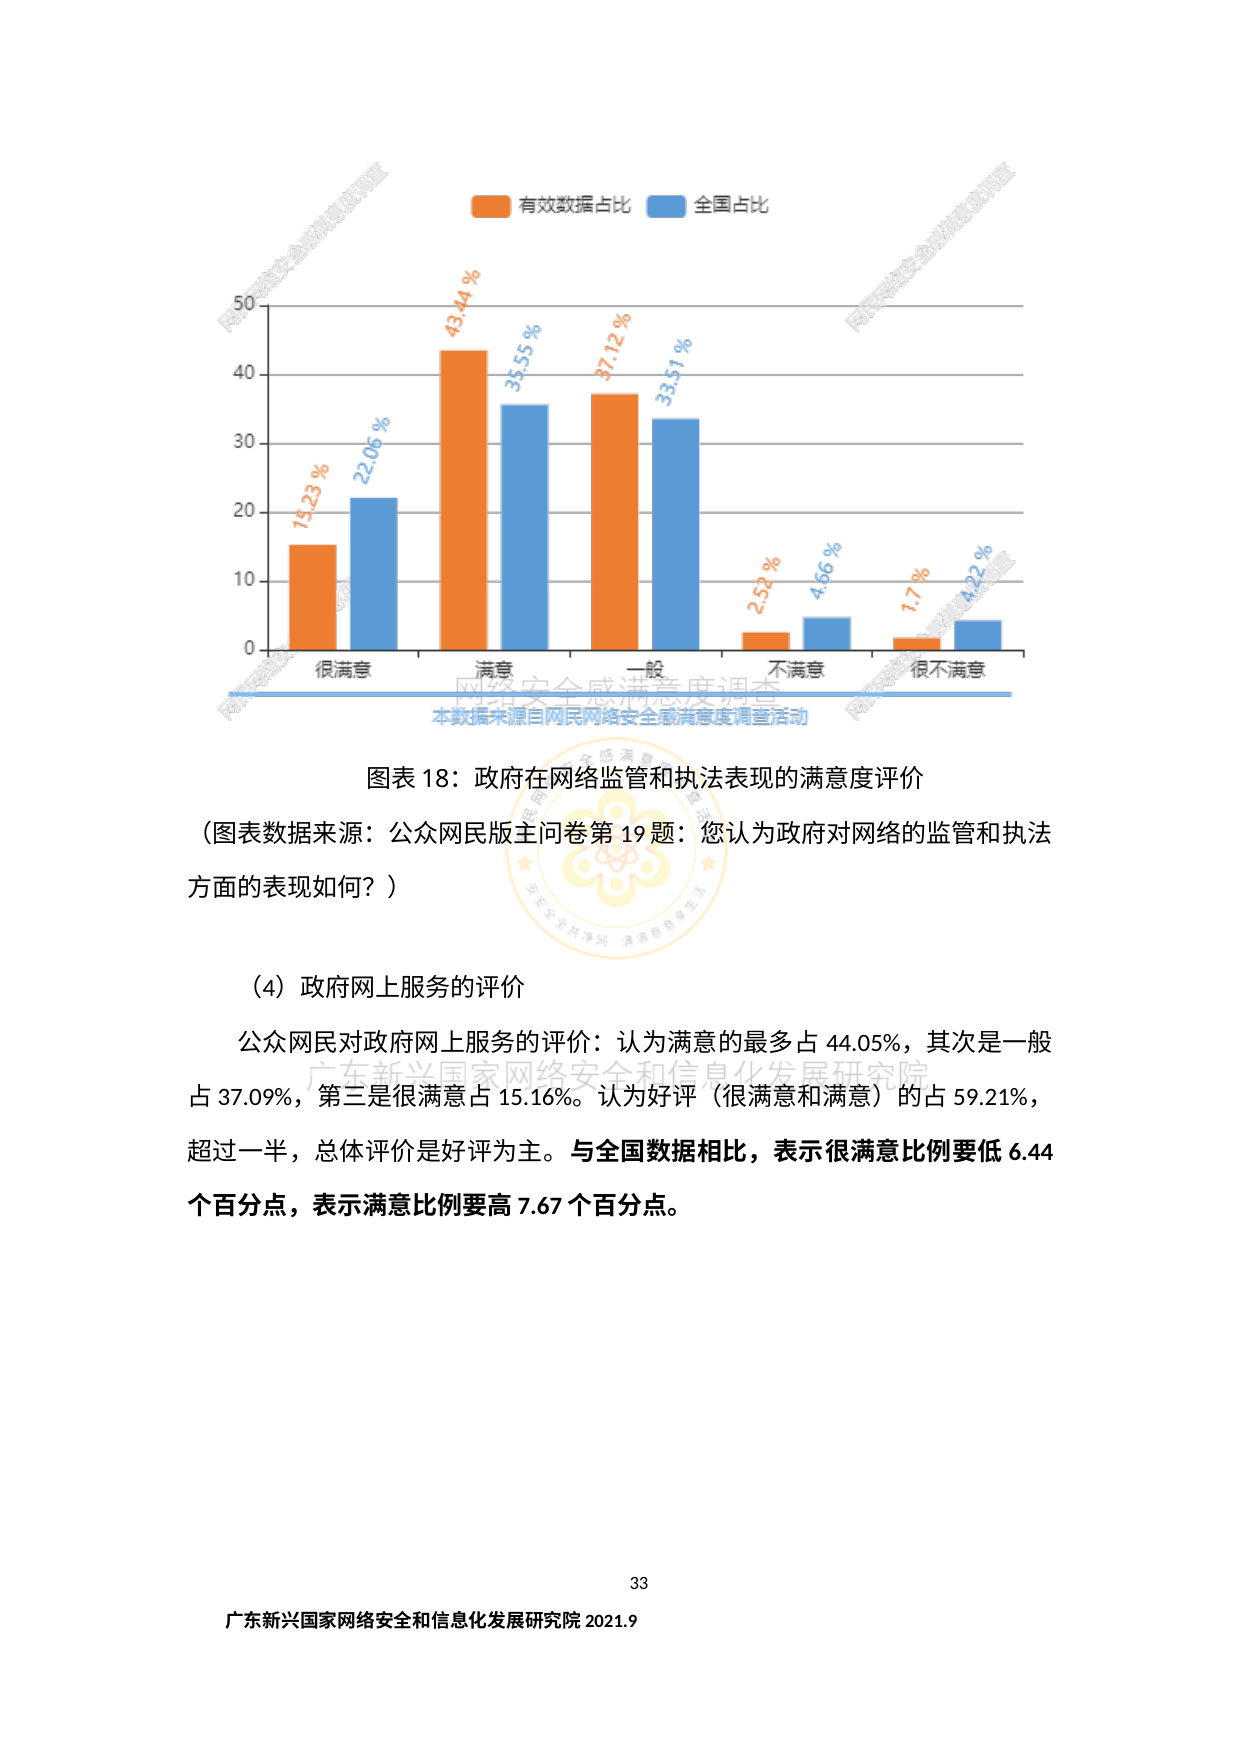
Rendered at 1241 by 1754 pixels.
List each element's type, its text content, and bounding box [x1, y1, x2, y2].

text 图表18：政府在网络监管和执法表现的满意度评价 [187, 759, 1053, 795]
text （4）政府网上服务的评价 [187, 968, 1053, 1004]
text 公众网民对政府网上服务的评价：认为满意的最多占44.05%，其次是一般占37.09%，第三是很满意占15.16%。认为好评（很满意和满意）的占59.21%，超过一半，总体评价是好评为主。与全国数据相比，表示很满意比例要低6.44个百分点，表示满意比例要高7.67个百分点。 [187, 1022, 1053, 1222]
text （图表数据来源：公众网民版主问卷第19题：您认为政府对网络的监管和执法方面的表现如何？） [187, 813, 1053, 904]
picture [202, 150, 1039, 744]
